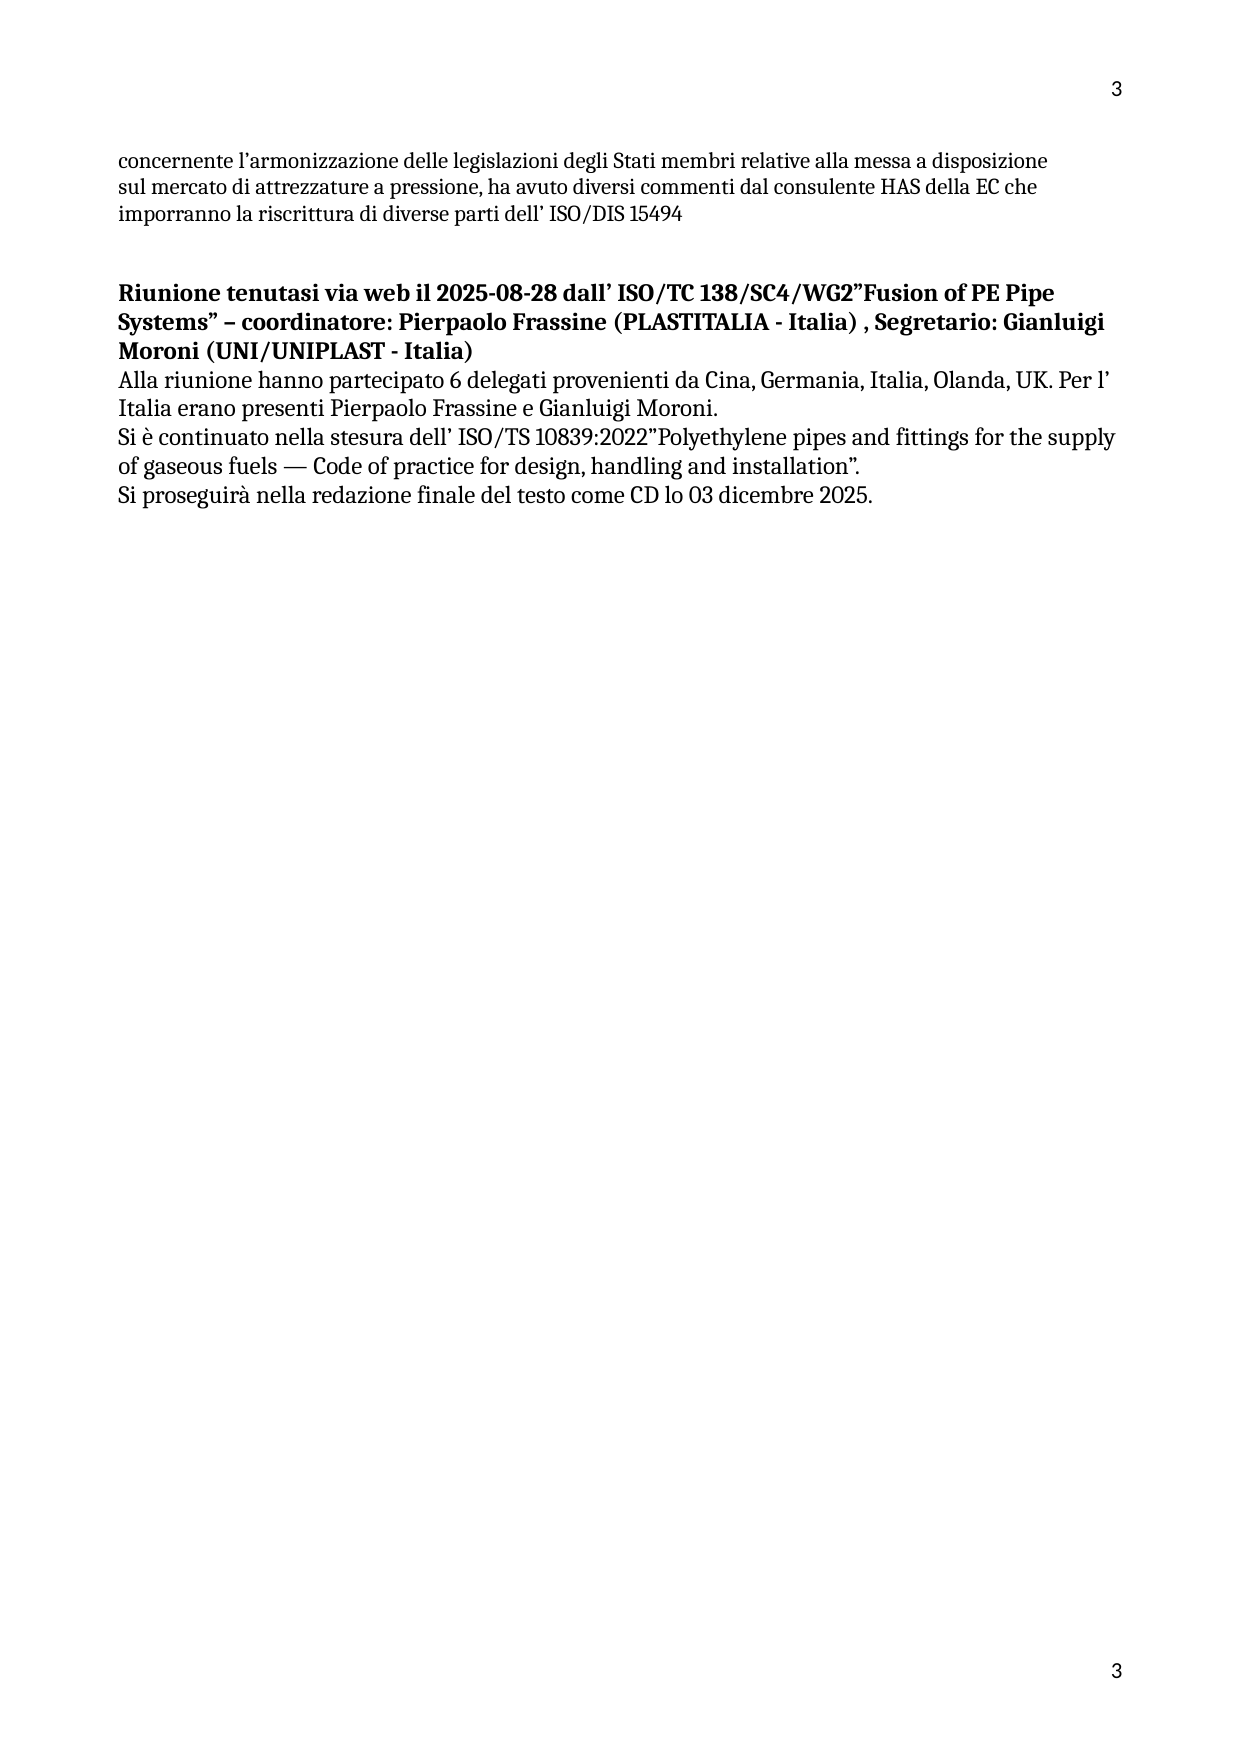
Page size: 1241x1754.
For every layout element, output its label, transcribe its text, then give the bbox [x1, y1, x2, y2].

text Si è continuato nella stesura dell’ ISO/TS 10839:2022”Polyethylene pipes and fittings for the supply of gaseous fuels — Code of practice for design, handling and installation”. [118, 423, 1122, 481]
text sul mercato di attrezzature a pressione, ha avuto diversi commenti dal consulente HAS della EC che imporranno la riscrittura di diverse parti dell’ ISO/DIS 15494 [118, 174, 1122, 227]
text Alla riunione hanno partecipato 6 delegati provenienti da Cina, Germania, Italia, Olanda, UK. Per l’ Italia erano presenti Pierpaolo Frassine e Gianluigi Moroni. [118, 366, 1122, 423]
text concernente l’armonizzazione delle legislazioni degli Stati membri relative alla messa a disposizione [118, 148, 1122, 174]
text Riunione tenutasi via web il 2025-08-28 dall’ ISO/TC 138/SC4/WG2”Fusion of PE Pipe Systems” – coordinatore: Pierpaolo Frassine (PLASTITALIA - Italia) , Segretario: Gianluigi Moroni (UNI/UNIPLAST - Italia) [118, 279, 1122, 366]
text Si proseguirà nella redazione finale del testo come CD lo 03 dicembre 2025. [118, 481, 1122, 509]
